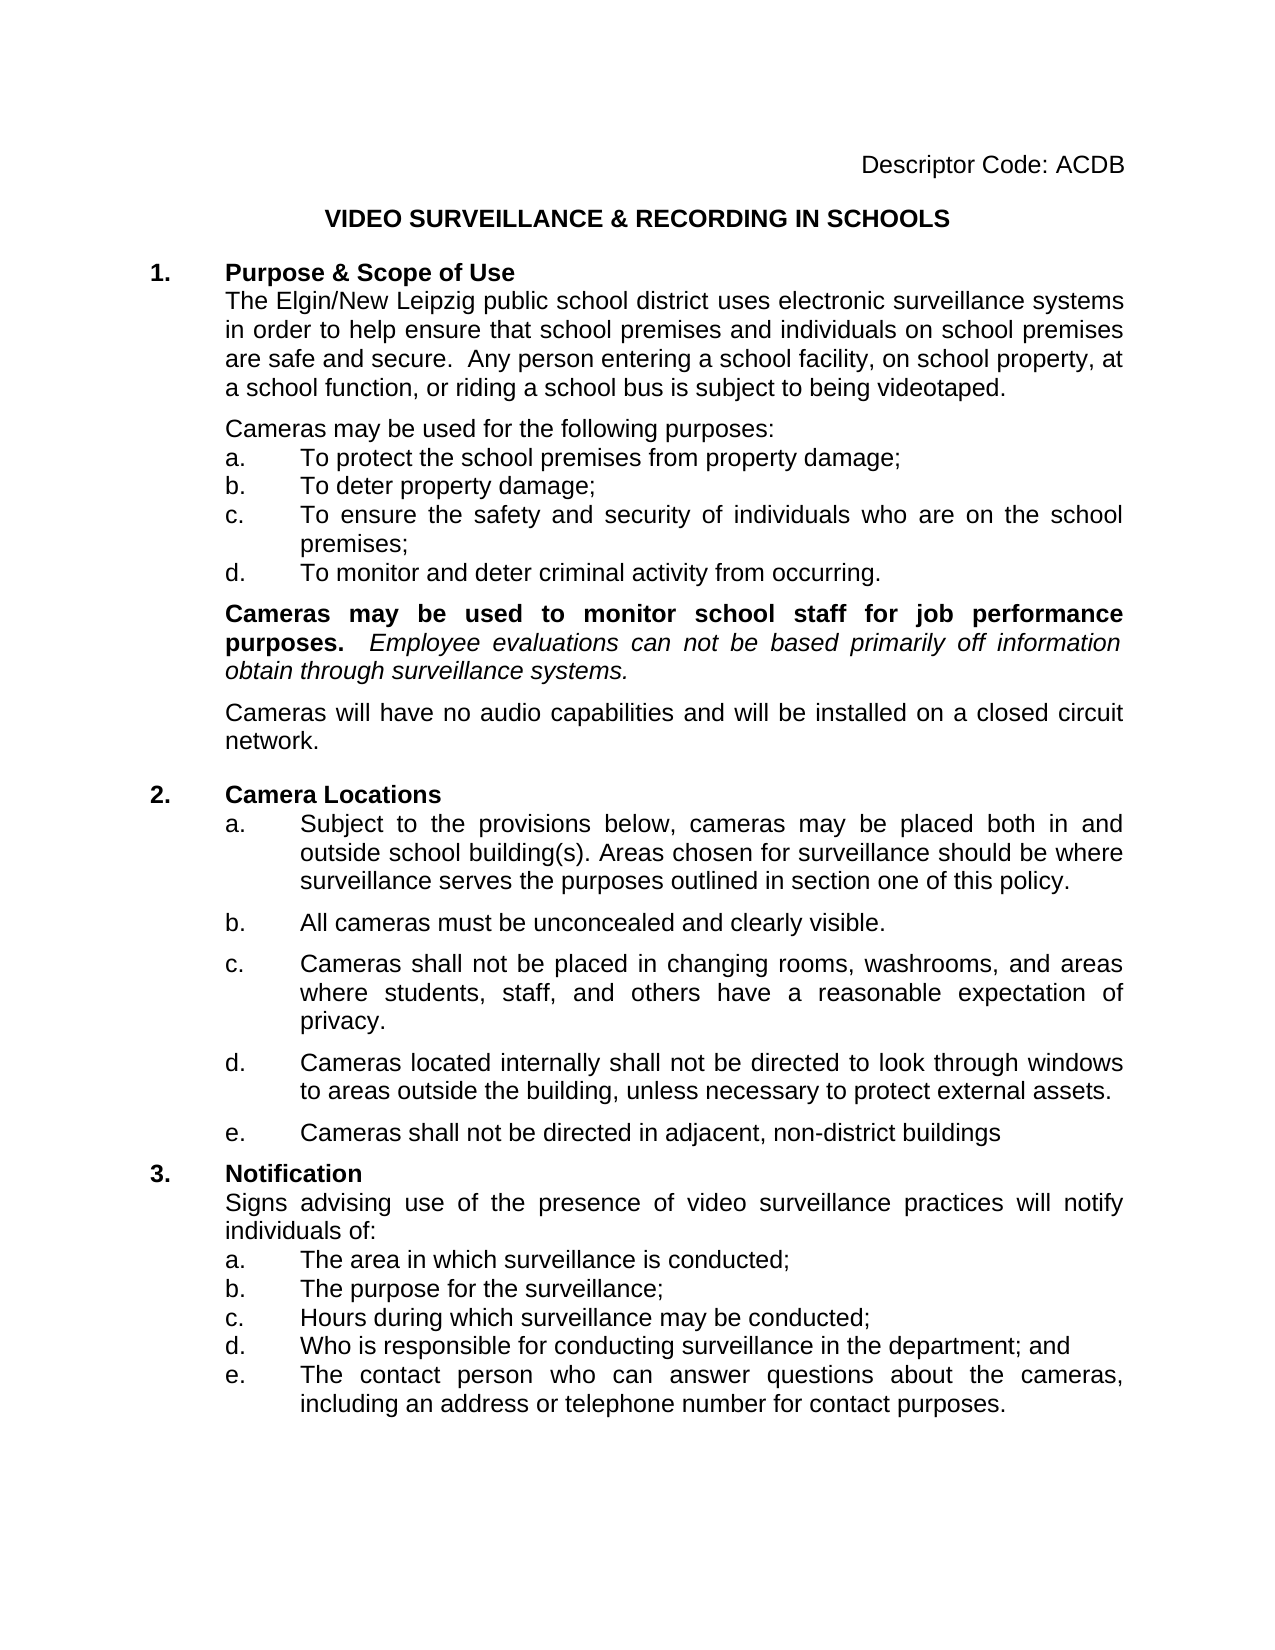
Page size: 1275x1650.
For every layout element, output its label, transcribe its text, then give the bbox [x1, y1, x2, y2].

text The Elgin/New Leipzig public school district uses electronic surveillance systems in order to help ensure that school premises and individuals on school premises are safe and secure. Any person entering a school facility, on school property, at a school function, or riding a school bus is subject to being videotaped. [225, 286, 1125, 401]
list To ensure the safety and security of individuals who are on the school premises; [225, 500, 1125, 557]
list Subject to the provisions below, cameras may be placed both in and outside school building(s). Areas chosen for surveillance should be where surveillance serves the purposes outlined in section one of this policy. [225, 809, 1125, 895]
list The area in which surveillance is conducted; [225, 1245, 1125, 1274]
list The contact person who can answer questions about the cameras, including an address or telephone number for contact purposes. [225, 1360, 1125, 1417]
list Cameras shall not be directed in adjacent, non-district buildings [225, 1117, 1125, 1146]
text Cameras will have no audio capabilities and will be installed on a closed circuit network. [225, 697, 1125, 755]
list Cameras shall not be placed in changing rooms, washrooms, and areas where students, staff, and others have a reasonable expectation of privacy. [225, 949, 1125, 1035]
list To deter property damage; [225, 471, 1125, 500]
list Camera Locations [150, 780, 1125, 809]
text Signs advising use of the presence of video surveillance practices will notify individuals of: [225, 1187, 1125, 1245]
text Cameras may be used for the following purposes: [225, 414, 1125, 442]
list Who is responsible for conducting surveillance in the department; and [225, 1331, 1125, 1360]
list Notification [150, 1159, 1125, 1187]
text Descriptor Code: ACDB [150, 150, 1125, 179]
list The purpose for the surveillance; [225, 1274, 1125, 1302]
list To protect the school premises from property damage; [225, 442, 1125, 471]
list All cameras must be unconcealed and clearly visible. [225, 907, 1125, 936]
list Purpose & Scope of Use [150, 257, 1125, 286]
list To monitor and deter criminal activity from occurring. [225, 557, 1125, 586]
subtitle VIDEO SURVEILLANCE & RECORDING IN SCHOOLS [150, 204, 1125, 232]
list Hours during which surveillance may be conducted; [225, 1302, 1125, 1331]
list Cameras located internally shall not be directed to look through windows to areas outside the building, unless necessary to protect external assets. [225, 1047, 1125, 1105]
text Cameras may be used to monitor school staff for job performance purposes. Employee evaluations can not be based primarily off information obtain through surveillance systems. [225, 599, 1125, 685]
